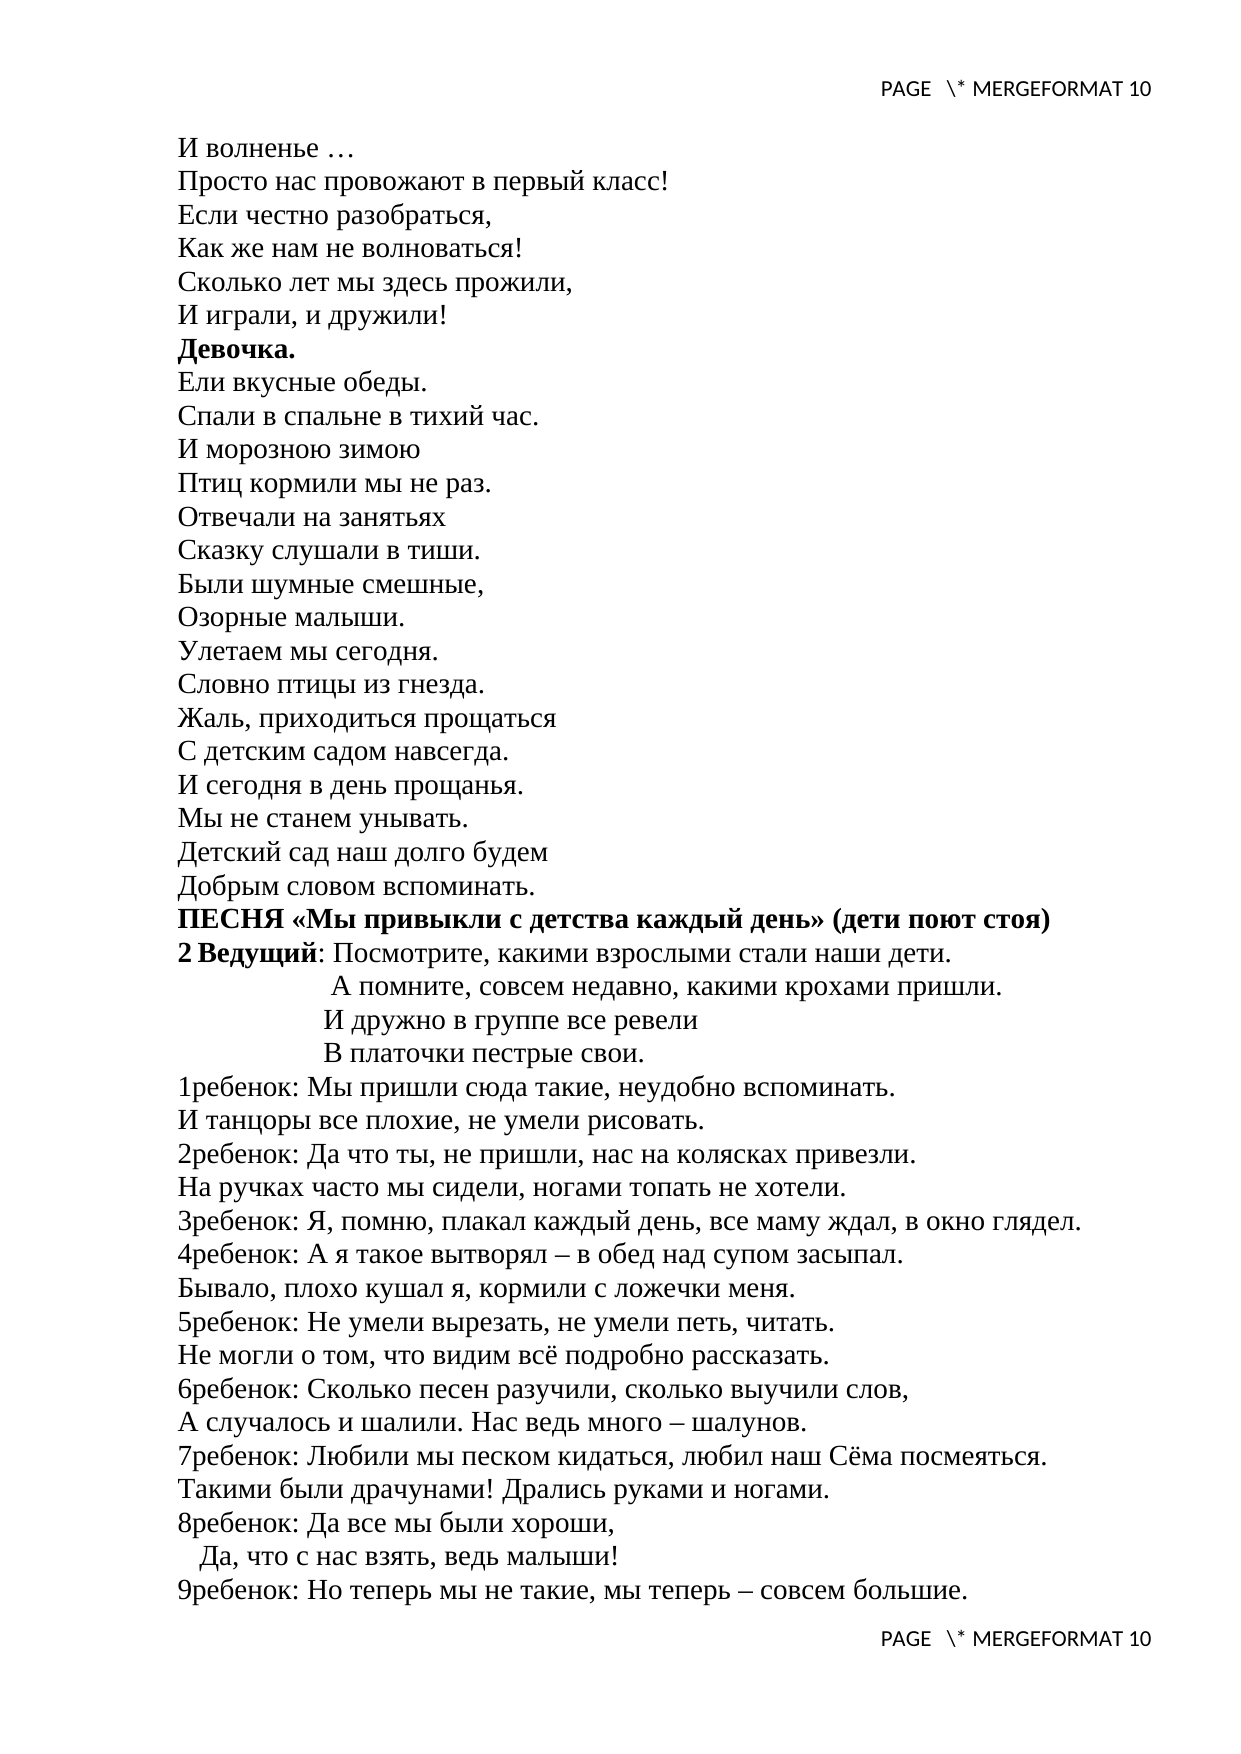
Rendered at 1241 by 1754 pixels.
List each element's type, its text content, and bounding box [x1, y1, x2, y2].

text И дружно в группе все ревели [177, 1002, 1152, 1035]
text Улетаем мы сегодня. [177, 633, 1152, 666]
text Детский сад наш долго будем [177, 834, 1152, 868]
text А случалось и шалили. Нас ведь много – шалунов. [177, 1404, 1152, 1438]
text Были шумные смешные, [177, 566, 1152, 599]
text С детским садом навсегда. [177, 733, 1152, 767]
text И танцоры все плохие, не умели рисовать. [177, 1102, 1152, 1136]
text И морозною зимою [177, 432, 1152, 465]
text Такими были драчунами! Дрались руками и ногами. [177, 1471, 1152, 1505]
text На ручках часто мы сидели, ногами топать не хотели. [177, 1169, 1152, 1203]
text Добрым словом вспоминать. [177, 868, 1152, 901]
text 1ребенок: Мы пришли сюда такие, неудобно вспоминать. [177, 1069, 1152, 1102]
text Бывало, плохо кушал я, кормили с ложечки меня. [177, 1270, 1152, 1304]
text 9ребенок: Но теперь мы не такие, мы теперь – совсем большие. [177, 1572, 1152, 1606]
text В платочки пестрые свои. [177, 1035, 1152, 1069]
text 2 Ведущий: Посмотрите, какими взрослыми стали наши дети. [177, 935, 1152, 968]
text 2ребенок: Да что ты, не пришли, нас на колясках привезли. [177, 1136, 1152, 1169]
text Если честно разобраться, [177, 197, 1152, 230]
text Словно птицы из гнезда. [177, 666, 1152, 700]
text Отвечали на занятьях [177, 499, 1152, 532]
text Птиц кормили мы не раз. [177, 465, 1152, 499]
text Девочка. [177, 331, 1152, 364]
text 3ребенок: Я, помню, плакал каждый день, все маму ждал, в окно глядел. [177, 1203, 1152, 1237]
text И играли, и дружили! [177, 297, 1152, 331]
text Сколько лет мы здесь прожили, [177, 264, 1152, 297]
text 6ребенок: Сколько песен разучили, сколько выучили слов, [177, 1371, 1152, 1404]
text Просто нас провожают в первый класс! [177, 163, 1152, 197]
text Да, что с нас взять, ведь малыши! [177, 1538, 1152, 1572]
text Как же нам не волноваться! [177, 230, 1152, 264]
text 8ребенок: Да все мы были хороши, [177, 1505, 1152, 1538]
text И волненье … [177, 130, 1152, 163]
text Ели вкусные обеды. [177, 364, 1152, 398]
text Сказку слушали в тиши. [177, 532, 1152, 566]
text И сегодня в день прощанья. [177, 767, 1152, 801]
text Озорные малыши. [177, 599, 1152, 633]
text ПЕСНЯ «Мы привыкли с детства каждый день» (дети поют стоя) [177, 901, 1152, 935]
text 4ребенок: А я такое вытворял – в обед над супом засыпал. [177, 1237, 1152, 1270]
text Спали в спальне в тихий час. [177, 398, 1152, 432]
text 5ребенок: Не умели вырезать, не умели петь, читать. [177, 1304, 1152, 1337]
text 7ребенок: Любили мы песком кидаться, любил наш Сёма посмеяться. [177, 1438, 1152, 1471]
text Жаль, приходиться прощаться [177, 700, 1152, 733]
text Мы не станем унывать. [177, 801, 1152, 834]
text А помните, совсем недавно, какими крохами пришли. [177, 968, 1152, 1002]
text Не могли о том, что видим всё подробно рассказать. [177, 1337, 1152, 1371]
